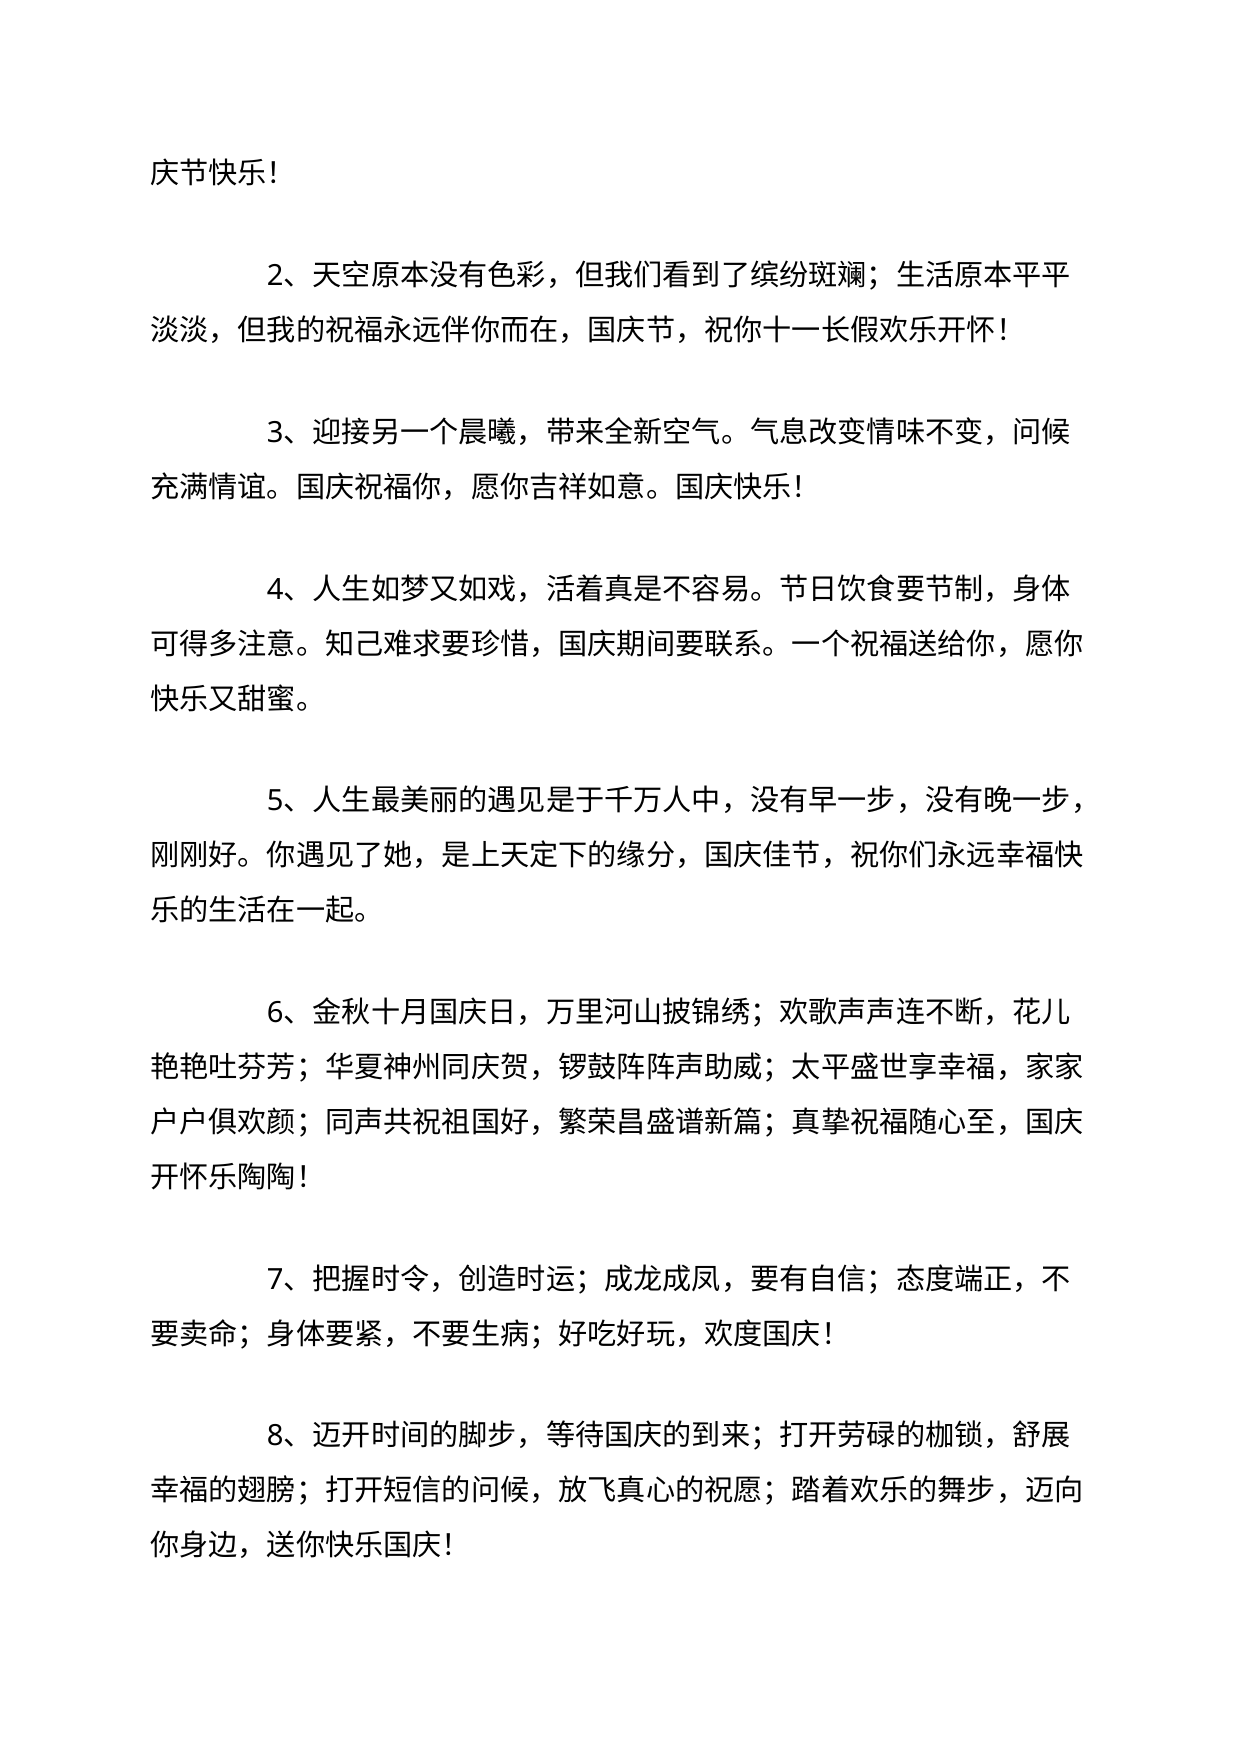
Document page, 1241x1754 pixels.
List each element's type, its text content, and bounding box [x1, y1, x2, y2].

text 7、把握时令，创造时运；成龙成凤，要有自信；态度端正，不要卖命；身体要紧，不要生病；好吃好玩，欢度国庆！ [150, 1255, 1090, 1352]
text 5、人生最美丽的遇见是于千万人中，没有早一步，没有晚一步，刚刚好。你遇见了她，是上天定下的缘分，国庆佳节，祝你们永远幸福快乐的生活在一起。 [150, 777, 1090, 929]
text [150, 150, 1090, 192]
text 3、迎接另一个晨曦，带来全新空气。气息改变情味不变，问候充满情谊。国庆祝福你，愿你吉祥如意。国庆快乐！ [150, 408, 1090, 506]
text 8、迈开时间的脚步，等待国庆的到来；打开劳碌的枷锁，舒展幸福的翅膀；打开短信的问候，放飞真心的祝愿；踏着欢乐的舞步，迈向你身边，送你快乐国庆！ [150, 1412, 1090, 1564]
text 2、天空原本没有色彩，但我们看到了缤纷斑斓；生活原本平平淡淡，但我的祝福永远伴你而在，国庆节，祝你十一长假欢乐开怀！ [150, 252, 1090, 349]
text 6、金秋十月国庆日，万里河山披锦绣；欢歌声声连不断，花儿艳艳吐芬芳；华夏神州同庆贺，锣鼓阵阵声助威；太平盛世享幸福，家家户户俱欢颜；同声共祝祖国好，繁荣昌盛谱新篇；真挚祝福随心至，国庆开怀乐陶陶！ [150, 989, 1090, 1196]
text 4、人生如梦又如戏，活着真是不容易。节日饮食要节制，身体可得多注意。知己难求要珍惜，国庆期间要联系。一个祝福送给你，愿你快乐又甜蜜。 [150, 565, 1090, 717]
